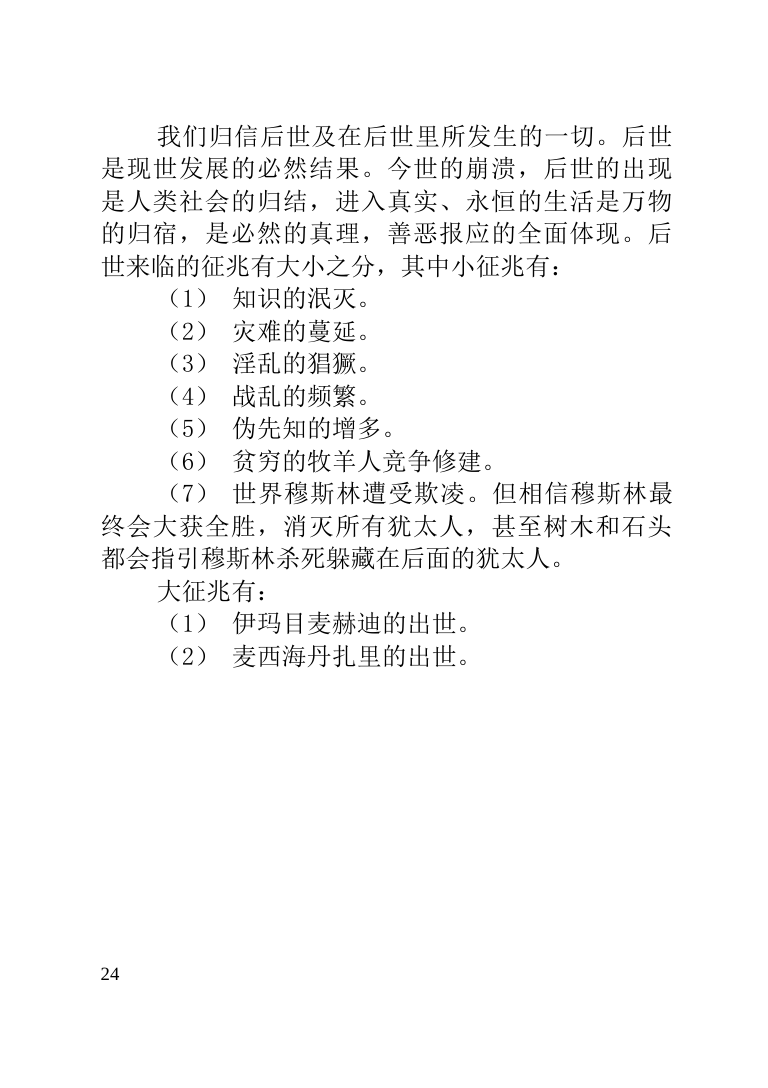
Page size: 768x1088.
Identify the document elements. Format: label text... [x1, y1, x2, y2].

text 我们归信后世及在后世里所发生的一切。后世是现世发展的必然结果。今世的崩溃，后世的出现是人类社会的归结，进入真实、永恒的生活是万物的归宿，是必然的真理，善恶报应的全面体现。后世来临的征兆有大小之分，其中小征兆有： [100, 118, 673, 281]
list 战乱的频繁。 [157, 378, 673, 411]
list 知识的泯灭。 [157, 281, 673, 313]
list 灾难的蔓延。 [157, 313, 673, 346]
list 伪先知的增多。 [157, 411, 673, 443]
list 伊玛目麦赫迪的出世。 [157, 606, 673, 638]
list 世界穆斯林遭受欺凌。但相信穆斯林最终会大获全胜，消灭所有犹太人，甚至树木和石头都会指引穆斯林杀死躲藏在后面的犹太人。 [100, 476, 673, 573]
list 贫穷的牧羊人竞争修建。 [157, 443, 673, 476]
list 麦西海丹扎里的出世。 [157, 638, 673, 671]
list 淫乱的猖獗。 [157, 346, 673, 378]
text 大征兆有： [100, 573, 673, 606]
